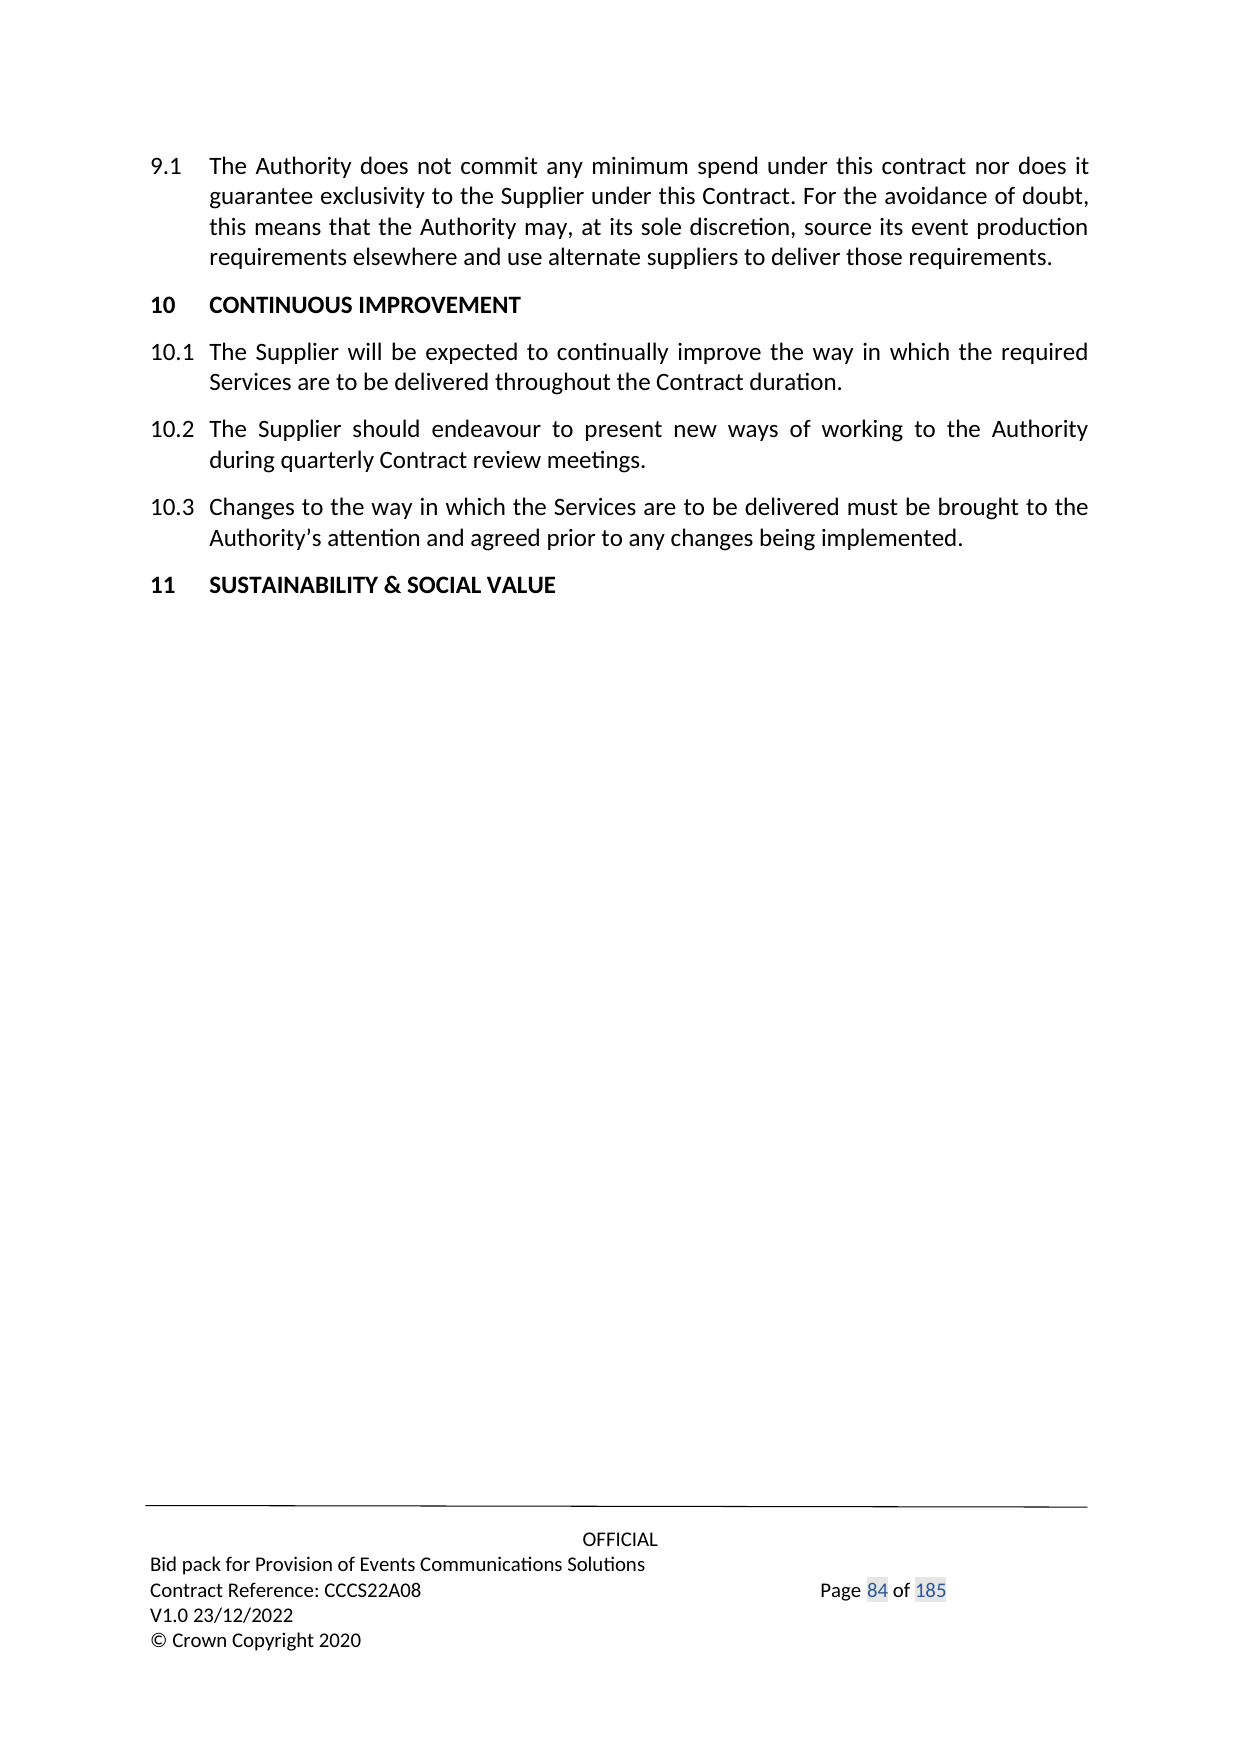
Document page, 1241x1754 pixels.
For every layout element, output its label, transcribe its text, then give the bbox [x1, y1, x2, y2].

list The Supplier will be expected to continually improve the way in which the required Services are to be delivered throughout the Contract duration. [150, 336, 1090, 397]
list CONTINUOUS IMPROVEMENT [150, 289, 1090, 319]
list SUSTAINABILITY & SOCIAL VALUE [150, 569, 1090, 599]
list Changes to the way in which the Services are to be delivered must be brought to the Authority’s attention and agreed prior to any changes being implemented. [150, 491, 1090, 552]
list The Authority does not commit any minimum spend under this contract nor does it guarantee exclusivity to the Supplier under this Contract. For the avoidance of doubt, this means that the Authority may, at its sole discretion, source its event production requirements elsewhere and use alternate suppliers to deliver those requirements. [150, 150, 1090, 272]
list The Supplier should endeavour to present new ways of working to the Authority during quarterly Contract review meetings. [150, 414, 1090, 475]
